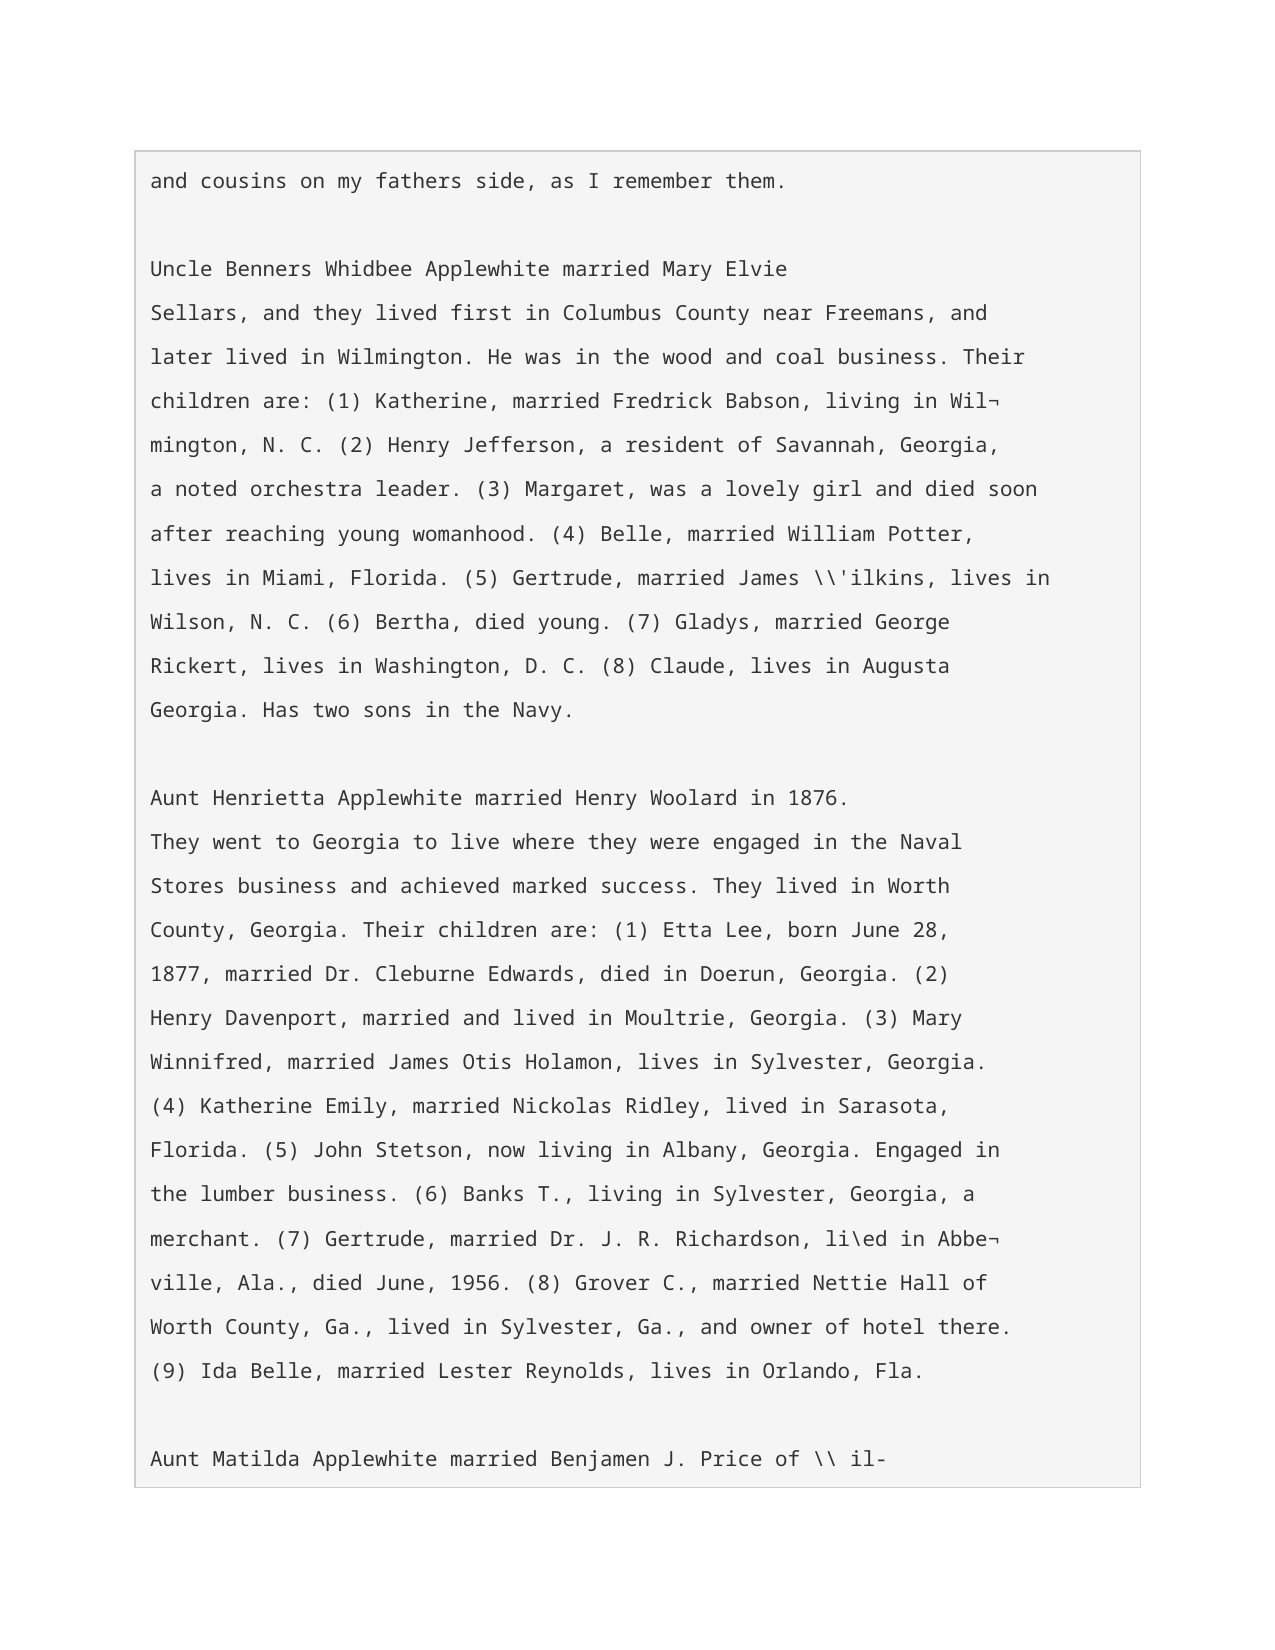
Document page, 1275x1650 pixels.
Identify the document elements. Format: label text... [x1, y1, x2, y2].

text after reaching young womanhood. (4) Belle, married William Potter, [136, 502, 1140, 547]
text County, Georgia. Their children are: (1) Etta Lee, born June 28, [136, 899, 1140, 943]
text Uncle Benners Whidbee Applewhite married Mary Elvie [136, 238, 1140, 282]
text Rickert, lives in Washington, D. C. (8) Claude, lives in Augusta [136, 635, 1140, 679]
text (4) Katherine Emily, married Nickolas Ridley, lived in Sarasota, [136, 1075, 1140, 1119]
text Stores business and achieved marked success. They lived in Worth [136, 855, 1140, 899]
text They went to Georgia to live where they were engaged in the Naval [136, 811, 1140, 855]
text (9) Ida Belle, married Lester Reynolds, lives in Orlando, Fla. [136, 1340, 1140, 1384]
text later lived in Wilmington. He was in the wood and coal business. Their [136, 326, 1140, 370]
text merchant. (7) Gertrude, married Dr. J. R. Richardson, li\ed in Abbe¬ [136, 1207, 1140, 1252]
text the lumber business. (6) Banks T., living in Sylvester, Georgia, a [136, 1163, 1140, 1207]
text lives in Miami, Florida. (5) Gertrude, married James \\'ilkins, lives in [136, 547, 1140, 591]
text Sellars, and they lived first in Columbus County near Freemans, and [136, 282, 1140, 326]
text Georgia. Has two sons in the Navy. [136, 679, 1140, 723]
text 1877, married Dr. Cleburne Edwards, died in Doerun, Georgia. (2) [136, 943, 1140, 987]
text a noted orchestra leader. (3) Margaret, was a lovely girl and died soon [136, 458, 1140, 502]
text children are: (1) Katherine, married Fredrick Babson, living in Wil¬ [136, 370, 1140, 414]
text Florida. (5) John Stetson, now living in Albany, Georgia. Engaged in [136, 1119, 1140, 1163]
text Aunt Matilda Applewhite married Benjamen J. Price of \\ il- [136, 1428, 1140, 1487]
text and cousins on my fathers side, as I remember them. [136, 152, 1140, 194]
text Winnifred, married James Otis Holamon, lives in Sylvester, Georgia. [136, 1031, 1140, 1075]
text ville, Ala., died June, 1956. (8) Grover C., married Nettie Hall of [136, 1252, 1140, 1296]
text Henry Davenport, married and lived in Moultrie, Georgia. (3) Mary [136, 987, 1140, 1031]
text Wilson, N. C. (6) Bertha, died young. (7) Gladys, married George [136, 591, 1140, 635]
text mington, N. C. (2) Henry Jefferson, a resident of Savannah, Georgia, [136, 414, 1140, 458]
text Worth County, Ga., lived in Sylvester, Ga., and owner of hotel there. [136, 1296, 1140, 1340]
text Aunt Henrietta Applewhite married Henry Woolard in 1876. [136, 767, 1140, 811]
